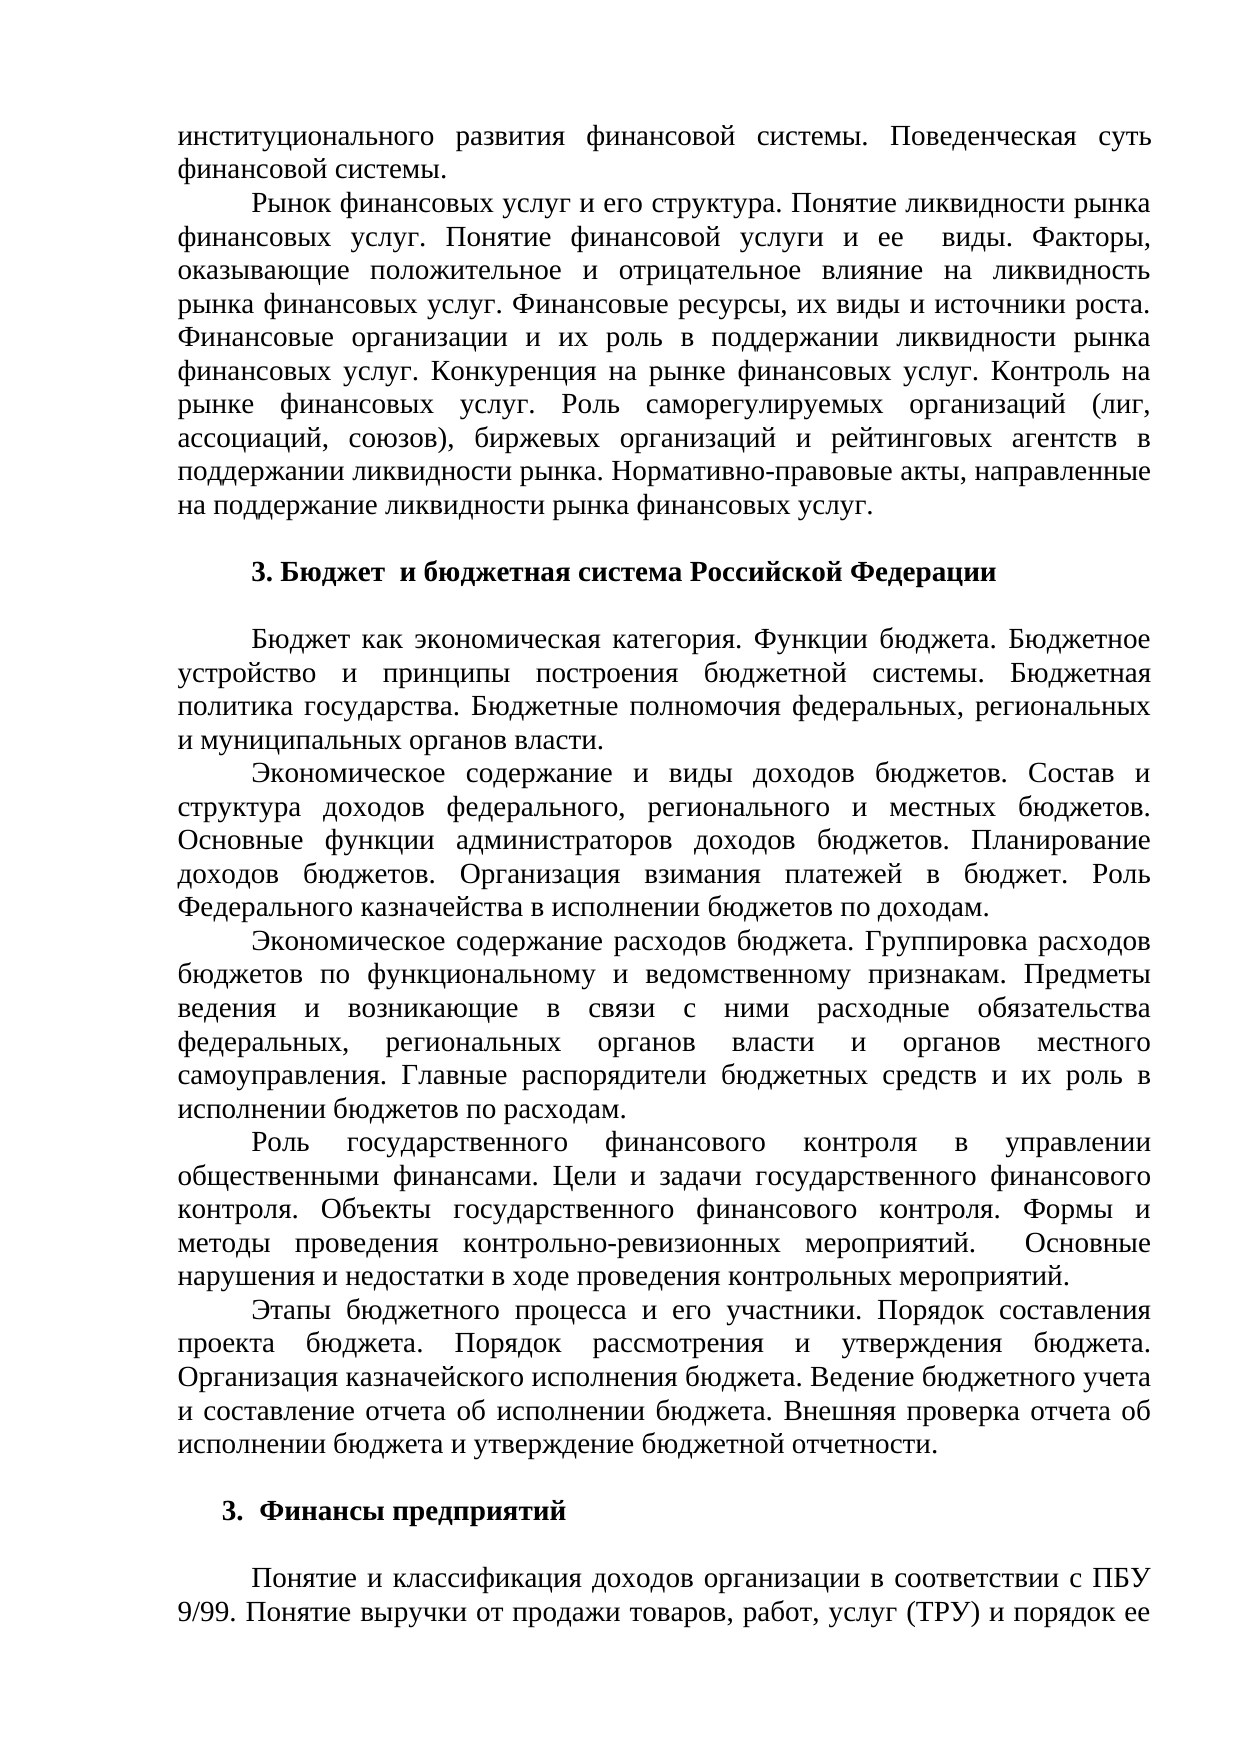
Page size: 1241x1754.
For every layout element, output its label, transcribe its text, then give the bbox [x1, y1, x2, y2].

text Рынок финансовых услуг и его структура. Понятие ликвидности рынка финансовых услуг. Понятие финансовой услуги и ее виды. Факторы, оказывающие положительное и отрицательное влияние на ликвидность рынка финансовых услуг. Финансовые ресурсы, их виды и источники роста. Финансовые организации и их роль в поддержании ликвидности рынка финансовых услуг. Конкуренция на рынке финансовых услуг. Контроль на рынке финансовых услуг. Роль саморегулируемых организаций (лиг, ассоциаций, союзов), биржевых организаций и рейтинговых агентств в поддержании ликвидности рынка. Нормативно-правовые акты, направленные на поддержание ликвидности рынка финансовых услуг. [177, 185, 1152, 521]
text Бюджет как экономическая категория. Функции бюджета. Бюджетное устройство и принципы построения бюджетной системы. Бюджетная политика государства. Бюджетные полномочия федеральных, региональных и муниципальных органов власти. [177, 621, 1152, 755]
text 3. Бюджет и бюджетная система Российской Федерации [177, 554, 1152, 588]
text Роль государственного финансового контроля в управлении общественными финансами. Цели и задачи государственного финансового контроля. Объекты государственного финансового контроля. Формы и методы проведения контрольно-ревизионных мероприятий. Основные нарушения и недостатки в ходе проведения контрольных мероприятий. [177, 1124, 1152, 1292]
text Экономическое содержание и виды доходов бюджетов. Состав и структура доходов федерального, регионального и местных бюджетов. Основные функции администраторов доходов бюджетов. Планирование доходов бюджетов. Организация взимания платежей в бюджет. Роль Федерального казначейства в исполнении бюджетов по доходам. [177, 755, 1152, 923]
text Экономическое содержание расходов бюджета. Группировка расходов бюджетов по функциональному и ведомственному признакам. Предметы ведения и возникающие в связи с ними расходные обязательства федеральных, региональных органов власти и органов местного самоуправления. Главные распорядители бюджетных средств и их роль в исполнении бюджетов по расходам. [177, 923, 1152, 1124]
text Этапы бюджетного процесса и его участники. Порядок составления проекта бюджета. Порядок рассмотрения и утверждения бюджета. Организация казначейского исполнения бюджета. Ведение бюджетного учета и составление отчета об исполнении бюджета. Внешняя проверка отчета об исполнении бюджета и утверждение бюджетной отчетности. [177, 1292, 1152, 1460]
list Финансы предприятий [222, 1493, 1152, 1527]
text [177, 118, 1152, 185]
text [177, 1560, 1152, 1627]
